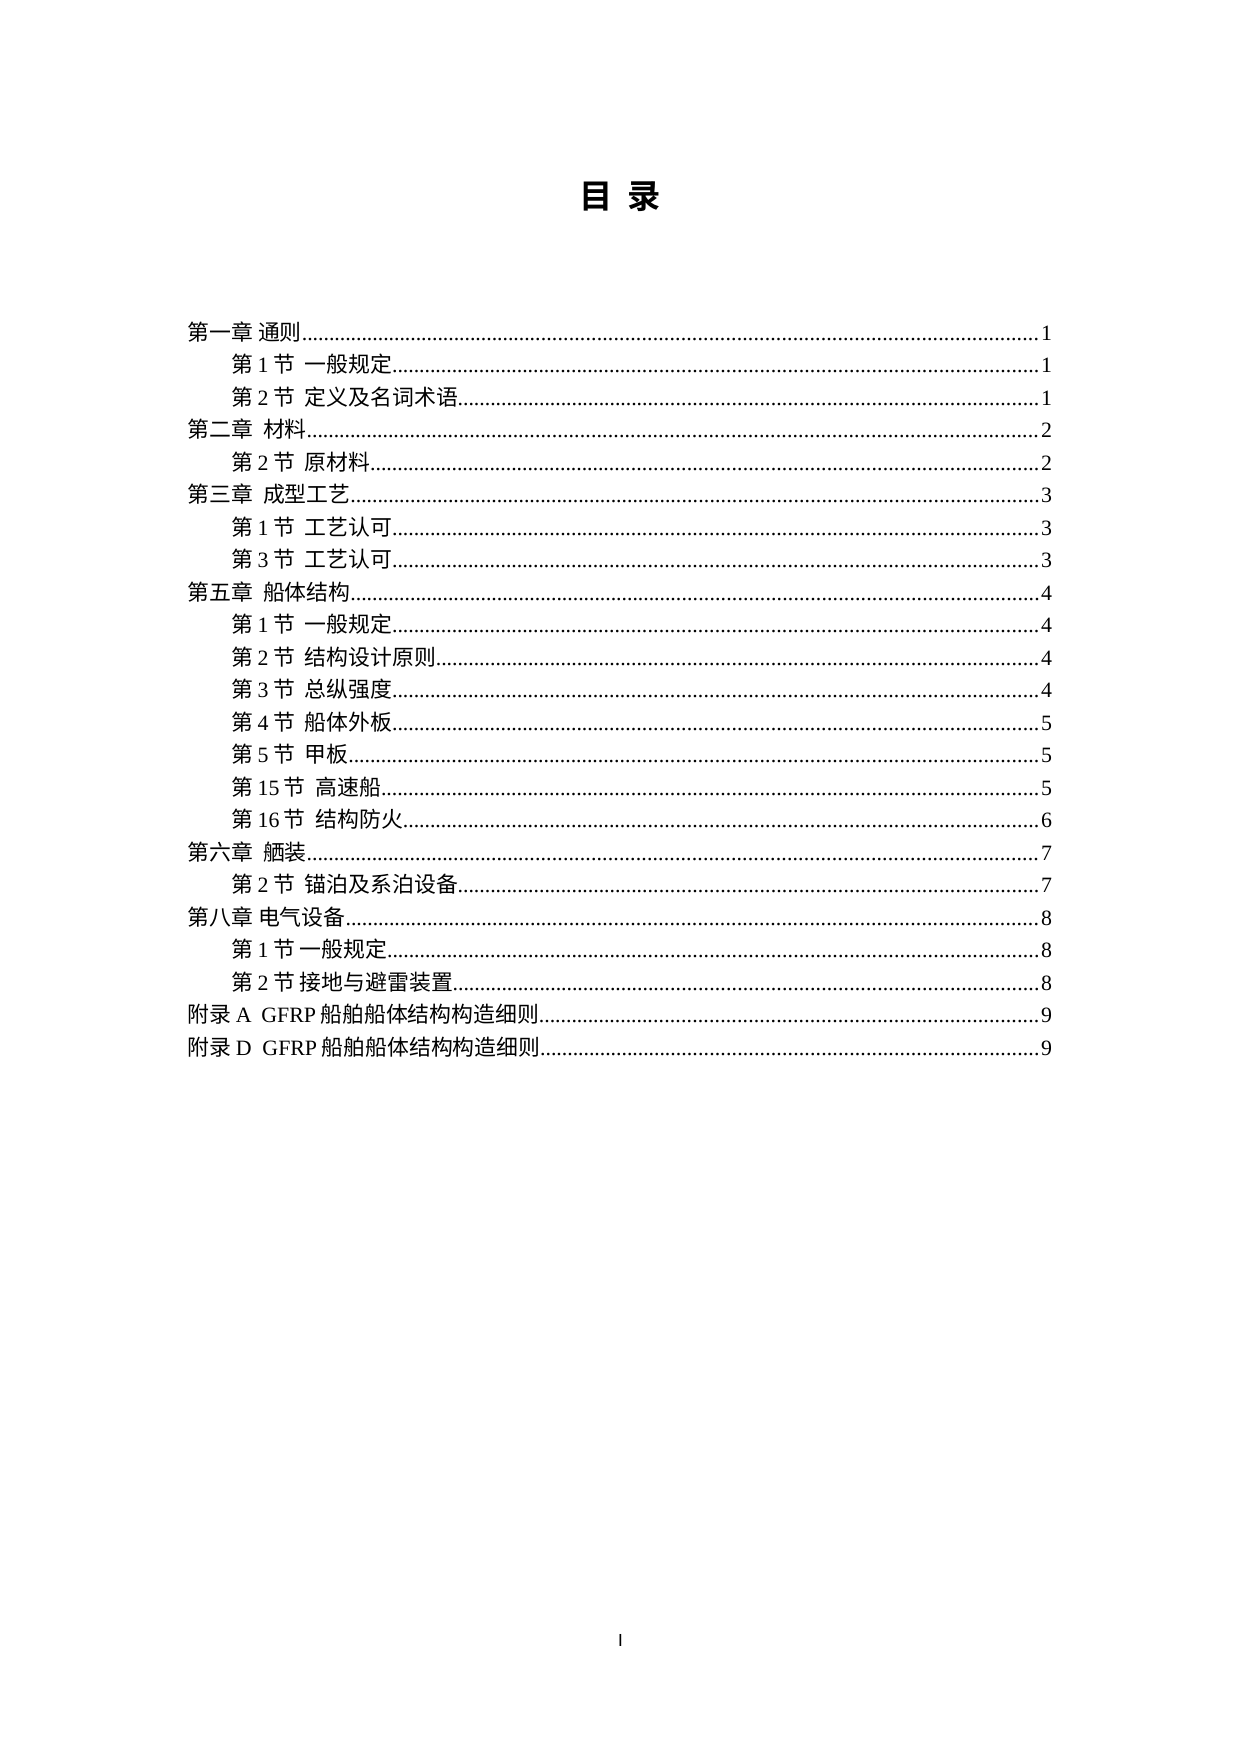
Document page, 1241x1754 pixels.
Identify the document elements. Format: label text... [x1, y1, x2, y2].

text 目 录 [187, 162, 1053, 227]
